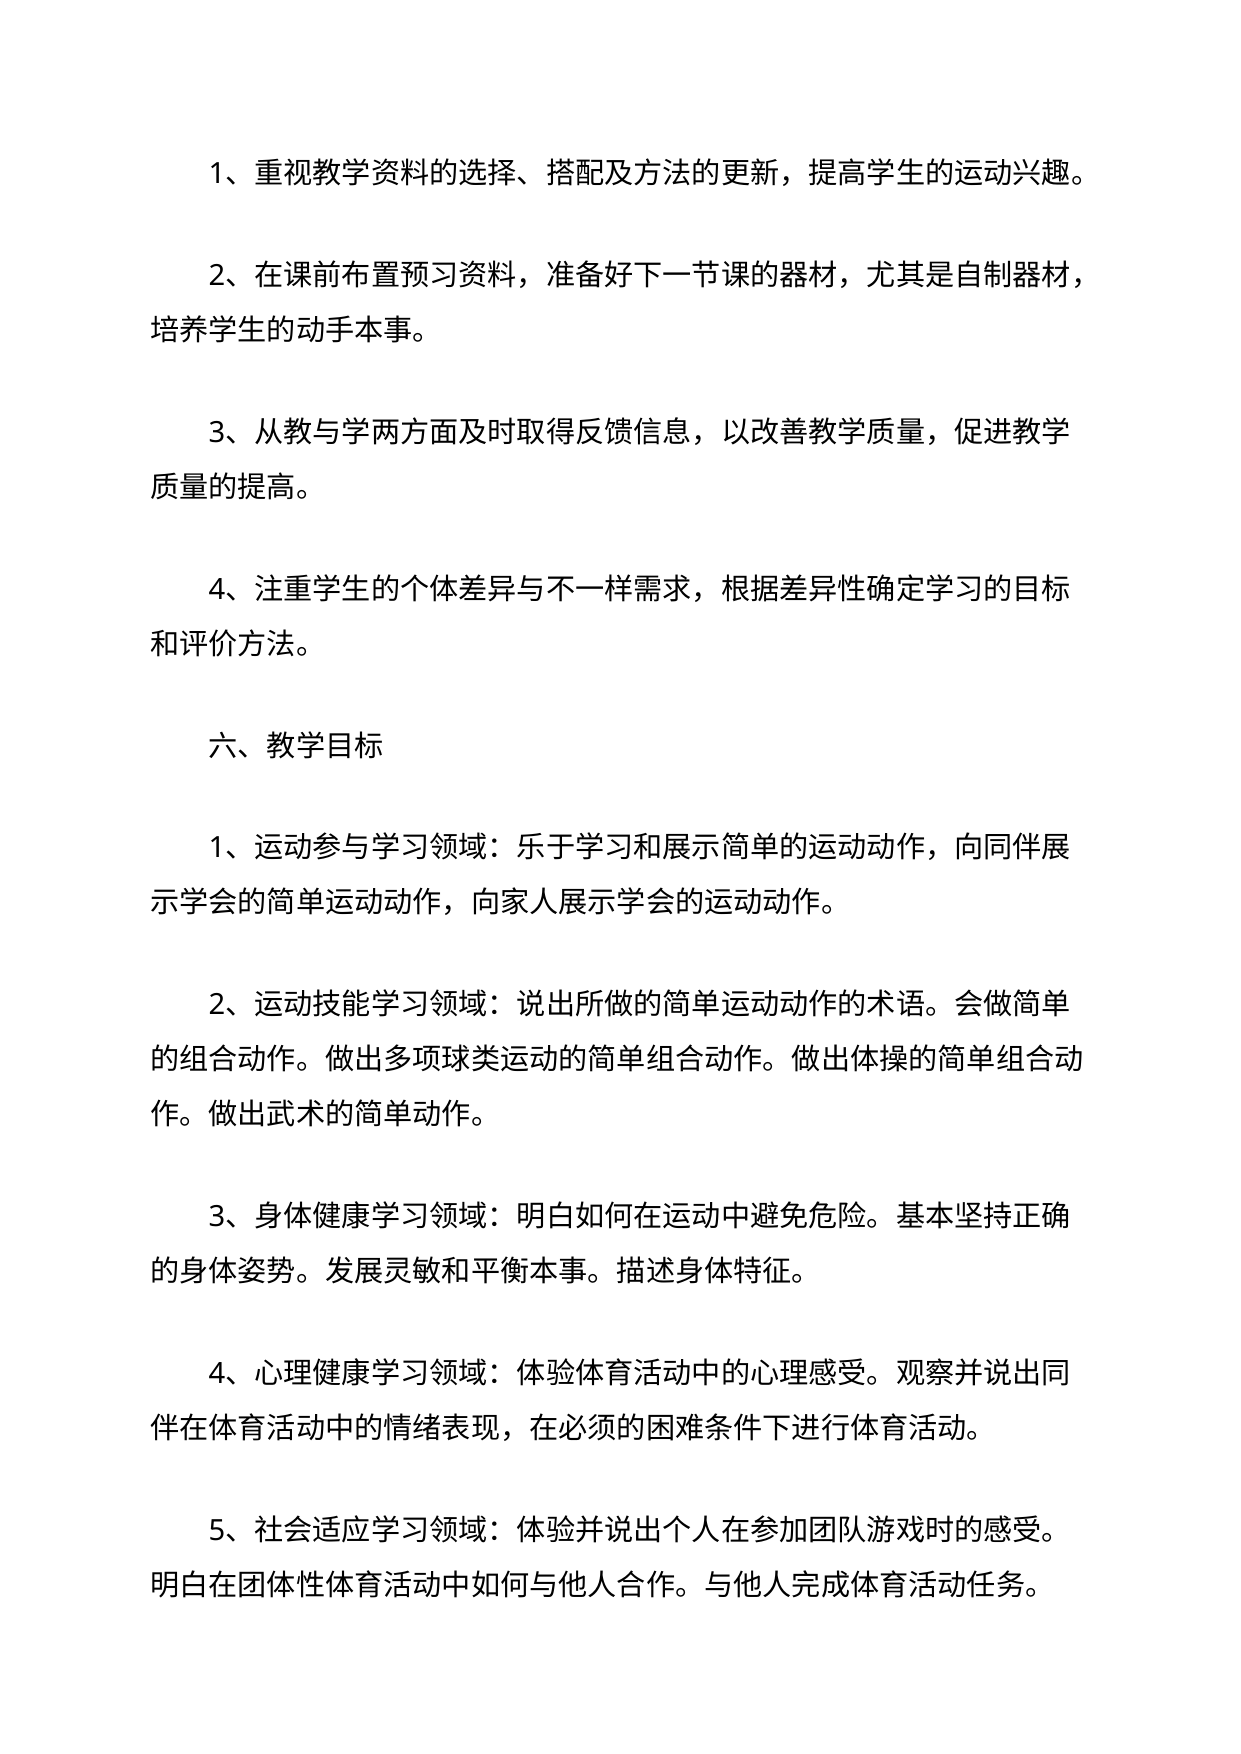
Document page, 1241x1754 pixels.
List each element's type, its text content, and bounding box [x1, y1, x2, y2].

text 4、注重学生的个体差异与不一样需求，根据差异性确定学习的目标和评价方法。 [150, 566, 1090, 663]
text 1、运动参与学习领域：乐于学习和展示简单的运动动作，向同伴展示学会的简单运动动作，向家人展示学会的运动动作。 [150, 824, 1090, 921]
text 1、重视教学资料的选择、搭配及方法的更新，提高学生的运动兴趣。 [150, 150, 1090, 192]
text 六、教学目标 [150, 722, 1090, 764]
text 2、在课前布置预习资料，准备好下一节课的器材，尤其是自制器材，培养学生的动手本事。 [150, 252, 1090, 349]
text 4、心理健康学习领域：体验体育活动中的心理感受。观察并说出同伴在体育活动中的情绪表现，在必须的困难条件下进行体育活动。 [150, 1349, 1090, 1447]
text 2、运动技能学习领域：说出所做的简单运动动作的术语。会做简单的组合动作。做出多项球类运动的简单组合动作。做出体操的简单组合动作。做出武术的简单动作。 [150, 981, 1090, 1133]
text 3、身体健康学习领域：明白如何在运动中避免危险。基本坚持正确的身体姿势。发展灵敏和平衡本事。描述身体特征。 [150, 1192, 1090, 1290]
text 3、从教与学两方面及时取得反馈信息，以改善教学质量，促进教学质量的提高。 [150, 409, 1090, 506]
text 5、社会适应学习领域：体验并说出个人在参加团队游戏时的感受。明白在团体性体育活动中如何与他人合作。与他人完成体育活动任务。 [150, 1506, 1090, 1603]
